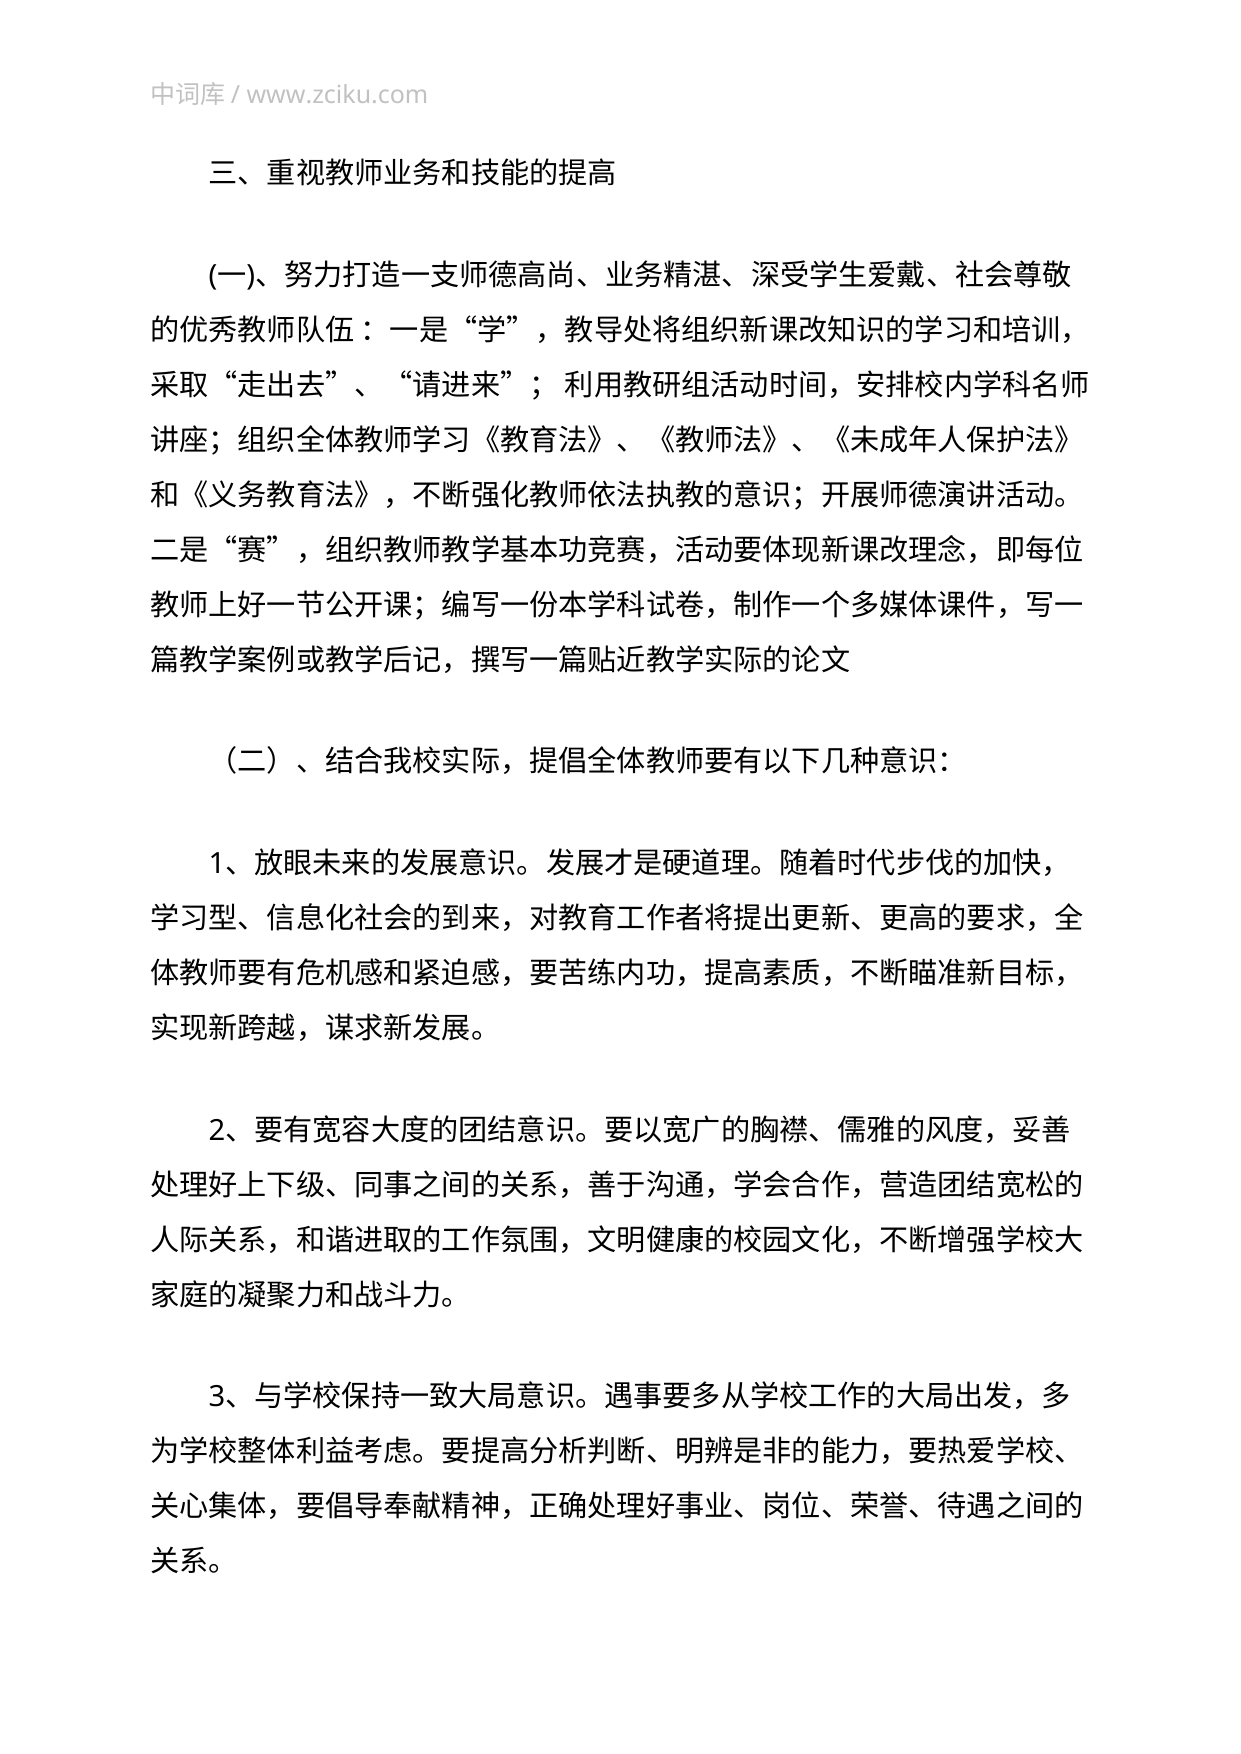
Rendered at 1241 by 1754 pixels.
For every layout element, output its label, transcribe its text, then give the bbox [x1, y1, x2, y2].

text （二）、结合我校实际，提倡全体教师要有以下几种意识： [150, 738, 1090, 780]
text (一)、努力打造一支师德高尚、业务精湛、深受学生爱戴、社会尊敬的优秀教师队伍 ：一是“学”，教导处将组织新课改知识的学习和培训，采取“走出去”、“请进来”； 利用教研组活动时间，安排校内学科名师讲座；组织全体教师学习《教育法》、《教师法》、《未成年人保护法》和《义务教育法》，不断强化教师依法执教的意识；开展师德演讲活动。二是“赛”，组织教师教学基本功竞赛，活动要体现新课改理念，即每位教师上好一节公开课；编写一份本学科试卷，制作一个多媒体课件，写一篇教学案例或教学后记，撰写一篇贴近教学实际的论文 [150, 252, 1090, 678]
text 1、放眼未来的发展意识。发展才是硬道理。随着时代步伐的加快，学习型、信息化社会的到来，对教育工作者将提出更新、更高的要求，全体教师要有危机感和紧迫感，要苦练内功，提高素质，不断瞄准新目标，实现新跨越，谋求新发展。 [150, 840, 1090, 1047]
text 三、重视教师业务和技能的提高 [150, 150, 1090, 192]
text 3、与学校保持一致大局意识。遇事要多从学校工作的大局出发，多为学校整体利益考虑。要提高分析判断、明辨是非的能力，要热爱学校、关心集体，要倡导奉献精神，正确处理好事业、岗位、荣誉、待遇之间的关系。 [150, 1373, 1090, 1580]
text 2、要有宽容大度的团结意识。要以宽广的胸襟、儒雅的风度，妥善处理好上下级、同事之间的关系，善于沟通，学会合作，营造团结宽松的人际关系，和谐进取的工作氛围，文明健康的校园文化，不断增强学校大家庭的凝聚力和战斗力。 [150, 1106, 1090, 1313]
